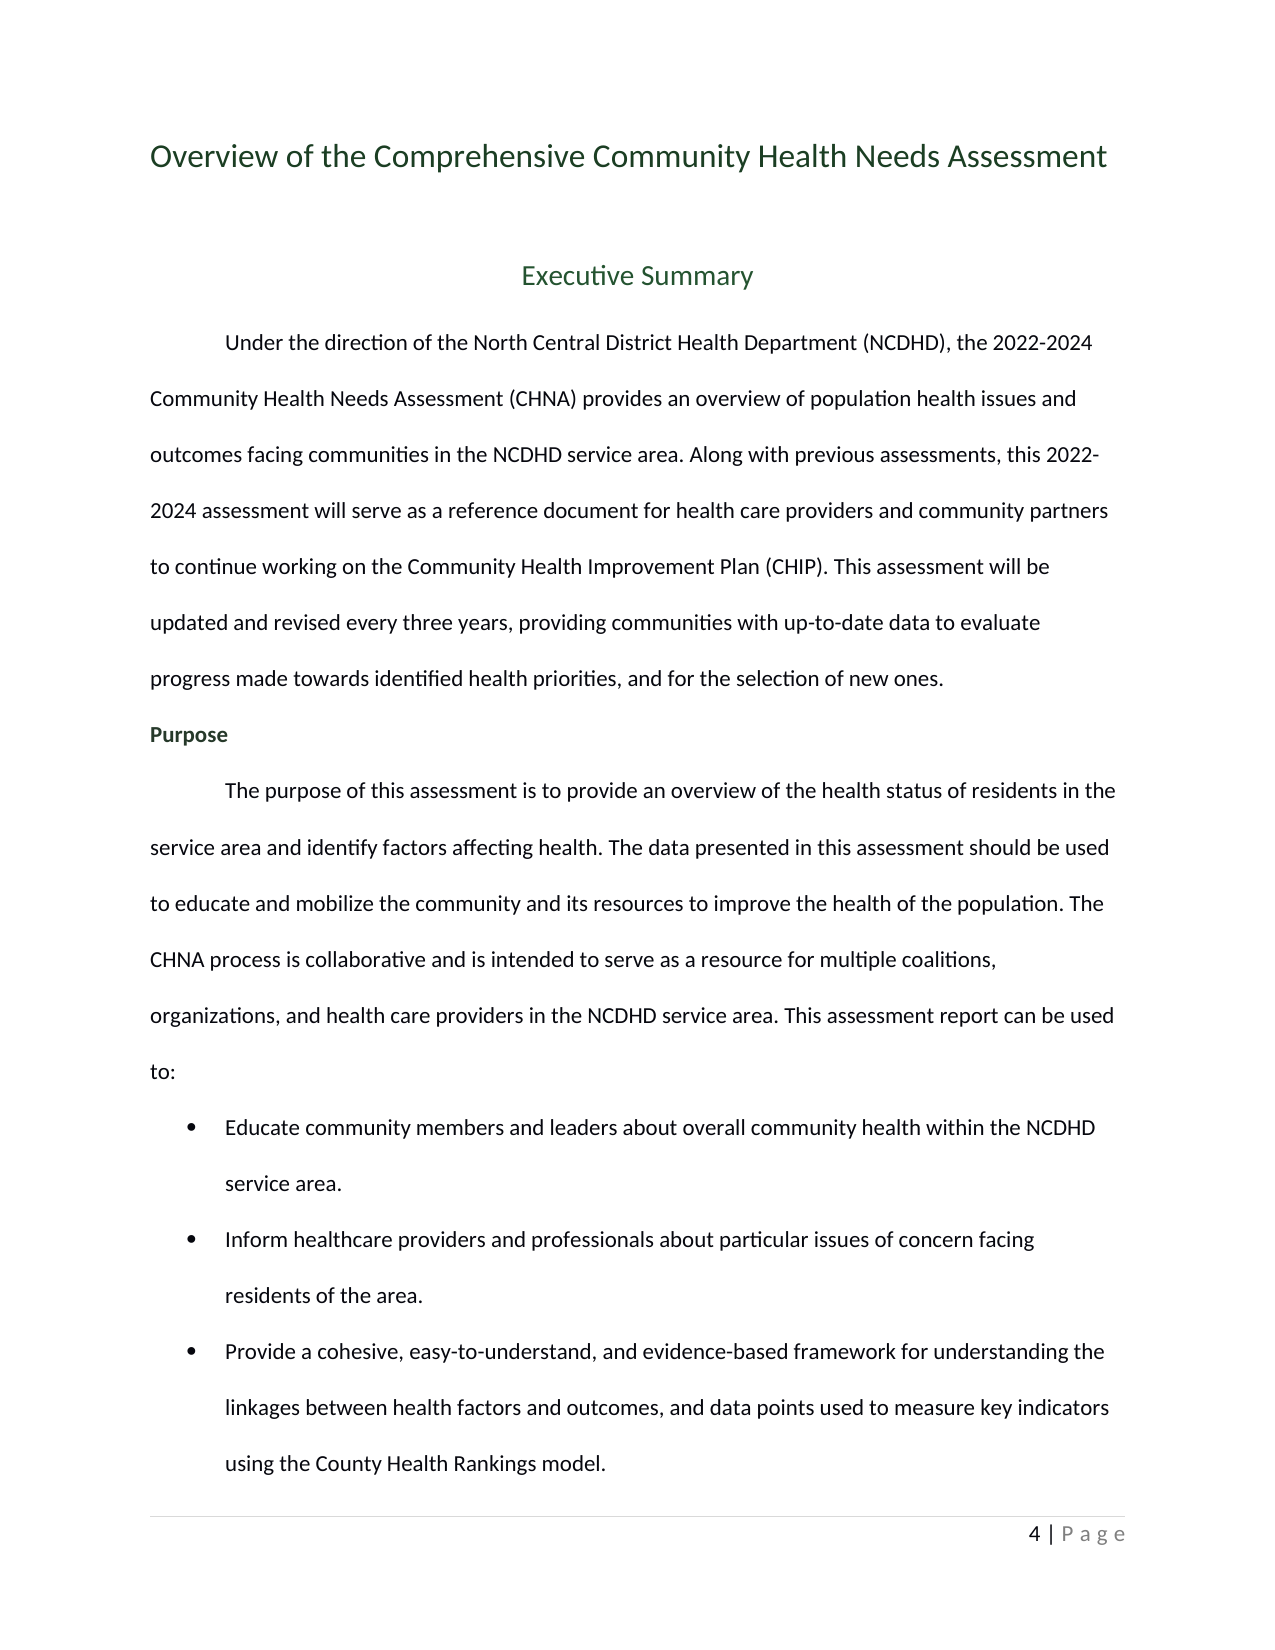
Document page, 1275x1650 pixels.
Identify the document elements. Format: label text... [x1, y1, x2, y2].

text The purpose of this assessment is to provide an overview of the health status of residents in the service area and identify factors affecting health. The data presented in this assessment should be used to educate and mobilize the community and its resources to improve the health of the population. The CHNA process is collaborative and is intended to serve as a resource for multiple coalitions, organizations, and health care providers in the NCDHD service area. This assessment report can be used to: [150, 777, 1125, 1085]
text Under the direction of the North Central District Health Department (NCDHD), the 2022-2024 Community Health Needs Assessment (CHNA) provides an overview of population health issues and outcomes facing communities in the NCDHD service area. Along with previous assessments, this 2022-2024 assessment will serve as a reference document for health care providers and community partners to continue working on the Community Health Improvement Plan (CHIP). This assessment will be updated and revised every three years, providing communities with up-to-date data to evaluate progress made towards identified health priorities, and for the selection of new ones. [150, 328, 1125, 692]
subtitle Executive Summary [150, 257, 1125, 293]
list Educate community members and leaders about overall community health within the NCDHD service area. [187, 1113, 1125, 1197]
list Provide a cohesive, easy-to-understand, and evidence-based framework for understanding the linkages between health factors and outcomes, and data points used to measure key indicators using the County Health Rankings model. [187, 1337, 1125, 1477]
subtitle Purpose [150, 721, 1125, 748]
title Overview of the Comprehensive Community Health Needs Assessment [150, 135, 1125, 176]
list Inform healthcare providers and professionals about particular issues of concern facing residents of the area. [187, 1225, 1125, 1309]
